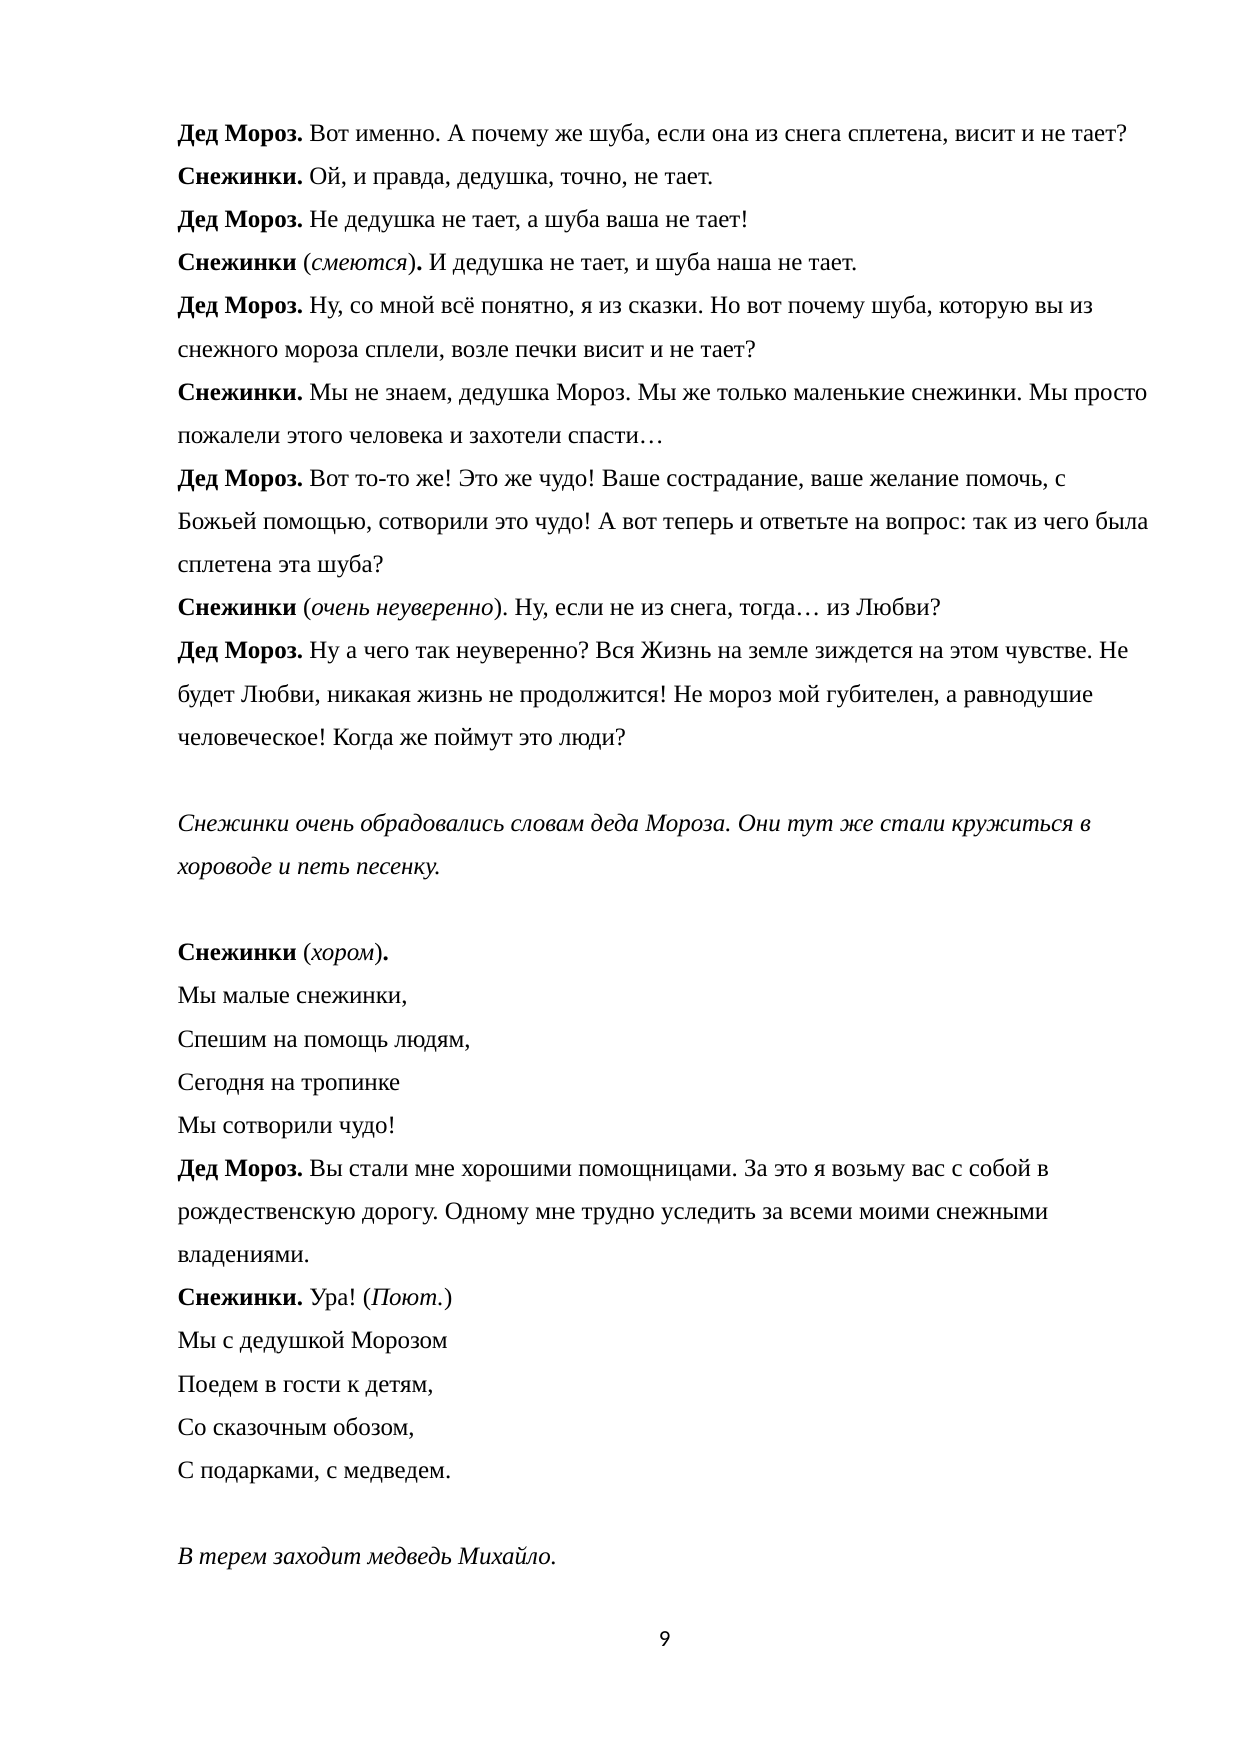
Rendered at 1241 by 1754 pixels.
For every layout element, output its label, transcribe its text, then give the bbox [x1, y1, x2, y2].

text Спешим на помощь людям, [177, 1024, 1152, 1052]
text С подарками, с медведем. [177, 1455, 1152, 1484]
text Снежинки (очень неуверенно). Ну, если не из снега, тогда… из Любви? [177, 592, 1152, 621]
text Снежинки. Ура! (Поют.) [177, 1282, 1152, 1311]
text Дед Мороз. Вот то-то же! Это же чудо! Ваше сострадание, ваше желание помочь, с Божьей помощью, сотворили это чудо! А вот теперь и ответьте на вопрос: так из чего была сплетена эта шуба? [177, 463, 1152, 578]
text Поедем в гости к детям, [177, 1369, 1152, 1397]
text Сегодня на тропинке [177, 1067, 1152, 1096]
text Мы малые снежинки, [177, 981, 1152, 1009]
text В терем заходит медведь Михайло. [177, 1541, 1152, 1570]
text Со сказочным обозом, [177, 1412, 1152, 1441]
text Снежинки (хором). [177, 937, 1152, 966]
text Снежинки (смеются). И дедушка не тает, и шуба наша не тает. [177, 247, 1152, 276]
text Мы сотворили чудо! [177, 1110, 1152, 1139]
text Дед Мороз. Ну а чего так неуверенно? Вся Жизнь на земле зиждется на этом чувстве. Не будет Любви, никакая жизнь не продолжится! Не мороз мой губителен, а равнодушие человеческое! Когда же поймут это люди? [177, 636, 1152, 751]
text Дед Мороз. Вы стали мне хорошими помощницами. За это я возьму вас с собой в рождественскую дорогу. Одному мне трудно уследить за всеми моими снежными владениями. [177, 1153, 1152, 1268]
text Снежинки очень обрадовались словам деда Мороза. Они тут же стали кружиться в хороводе и петь песенку. [177, 808, 1152, 880]
text Мы с дедушкой Морозом [177, 1326, 1152, 1354]
text Дед Мороз. Вот именно. А почему же шуба, если она из снега сплетена, висит и не тает? [177, 118, 1152, 147]
text Снежинки. Ой, и правда, дедушка, точно, не тает. [177, 161, 1152, 190]
text Снежинки. Мы не знаем, дедушка Мороз. Мы же только маленькие снежинки. Мы просто пожалели этого человека и захотели спасти… [177, 377, 1152, 449]
text Дед Мороз. Ну, со мной всё понятно, я из сказки. Но вот почему шуба, которую вы из снежного мороза сплели, возле печки висит и не тает? [177, 291, 1152, 362]
text Дед Мороз. Не дедушка не тает, а шуба ваша не тает! [177, 204, 1152, 233]
